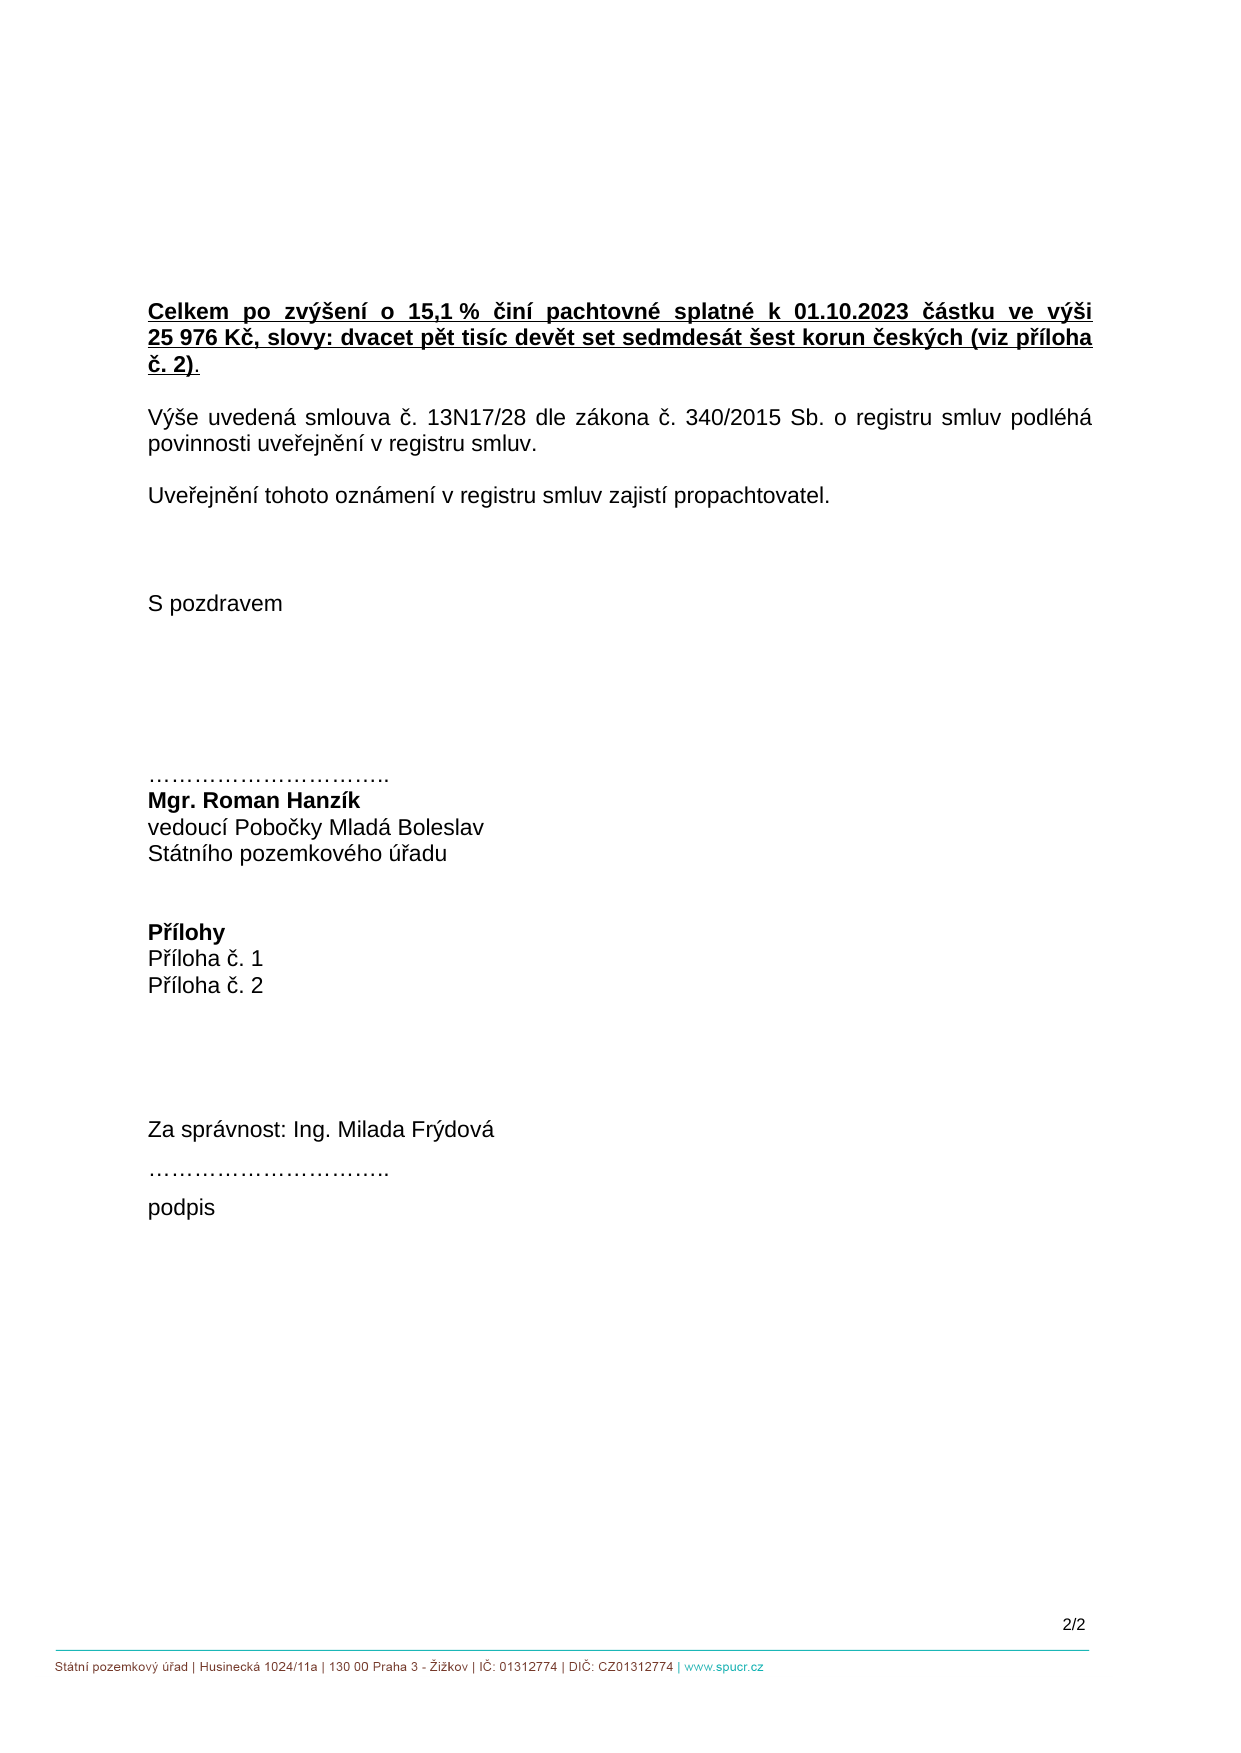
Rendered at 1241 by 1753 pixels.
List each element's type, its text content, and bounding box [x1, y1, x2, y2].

text ………………………….. [148, 1155, 1092, 1181]
text Výše uvedená smlouva č. 13N17/28 dle zákona č. 340/2015 Sb. o registru smluv podléhá povinnosti uveřejnění v registru smluv. [148, 403, 1092, 456]
text Příloha č. 1 [148, 945, 1092, 972]
text Státního pozemkového úřadu [148, 840, 1092, 866]
text Celkem po zvýšení o 15,1 % činí pachtovné splatné k 01.10.2023 částku ve výši 25 976 Kč, slovy: dvacet pět tisíc devět set sedmdesát šest korun českých (viz příloha č. 2). [148, 298, 1092, 321]
text vedoucí Pobočky Mladá Boleslav [148, 814, 1092, 840]
text podpis [148, 1194, 1092, 1220]
text Uveřejnění tohoto oznámení v registru smluv zajistí propachtovatel. [148, 482, 1092, 509]
text Celkem po zvýšení o 15,1 % činí pachtovné splatné k 01.10.2023 částku ve výši 25 976 Kč, slovy: dvacet pět tisíc devět set sedmdesát šest korun českých (viz příloha č. 2). [148, 322, 1092, 347]
subtitle S pozdravem [148, 590, 1092, 617]
text Mgr. Roman Hanzík [148, 787, 1092, 814]
picture [35, 1645, 1113, 1677]
text Celkem po zvýšení o 15,1 % činí pachtovné splatné k 01.10.2023 částku ve výši 25 976 Kč, slovy: dvacet pět tisíc devět set sedmdesát šest korun českých (viz příloha č. 2). [148, 348, 1092, 377]
text Za správnost: Ing. Milada Frýdová [148, 1116, 1092, 1142]
text ………………………….. [148, 761, 1092, 787]
text Přílohy [148, 919, 1092, 945]
text Příloha č. 2 [148, 972, 1092, 998]
